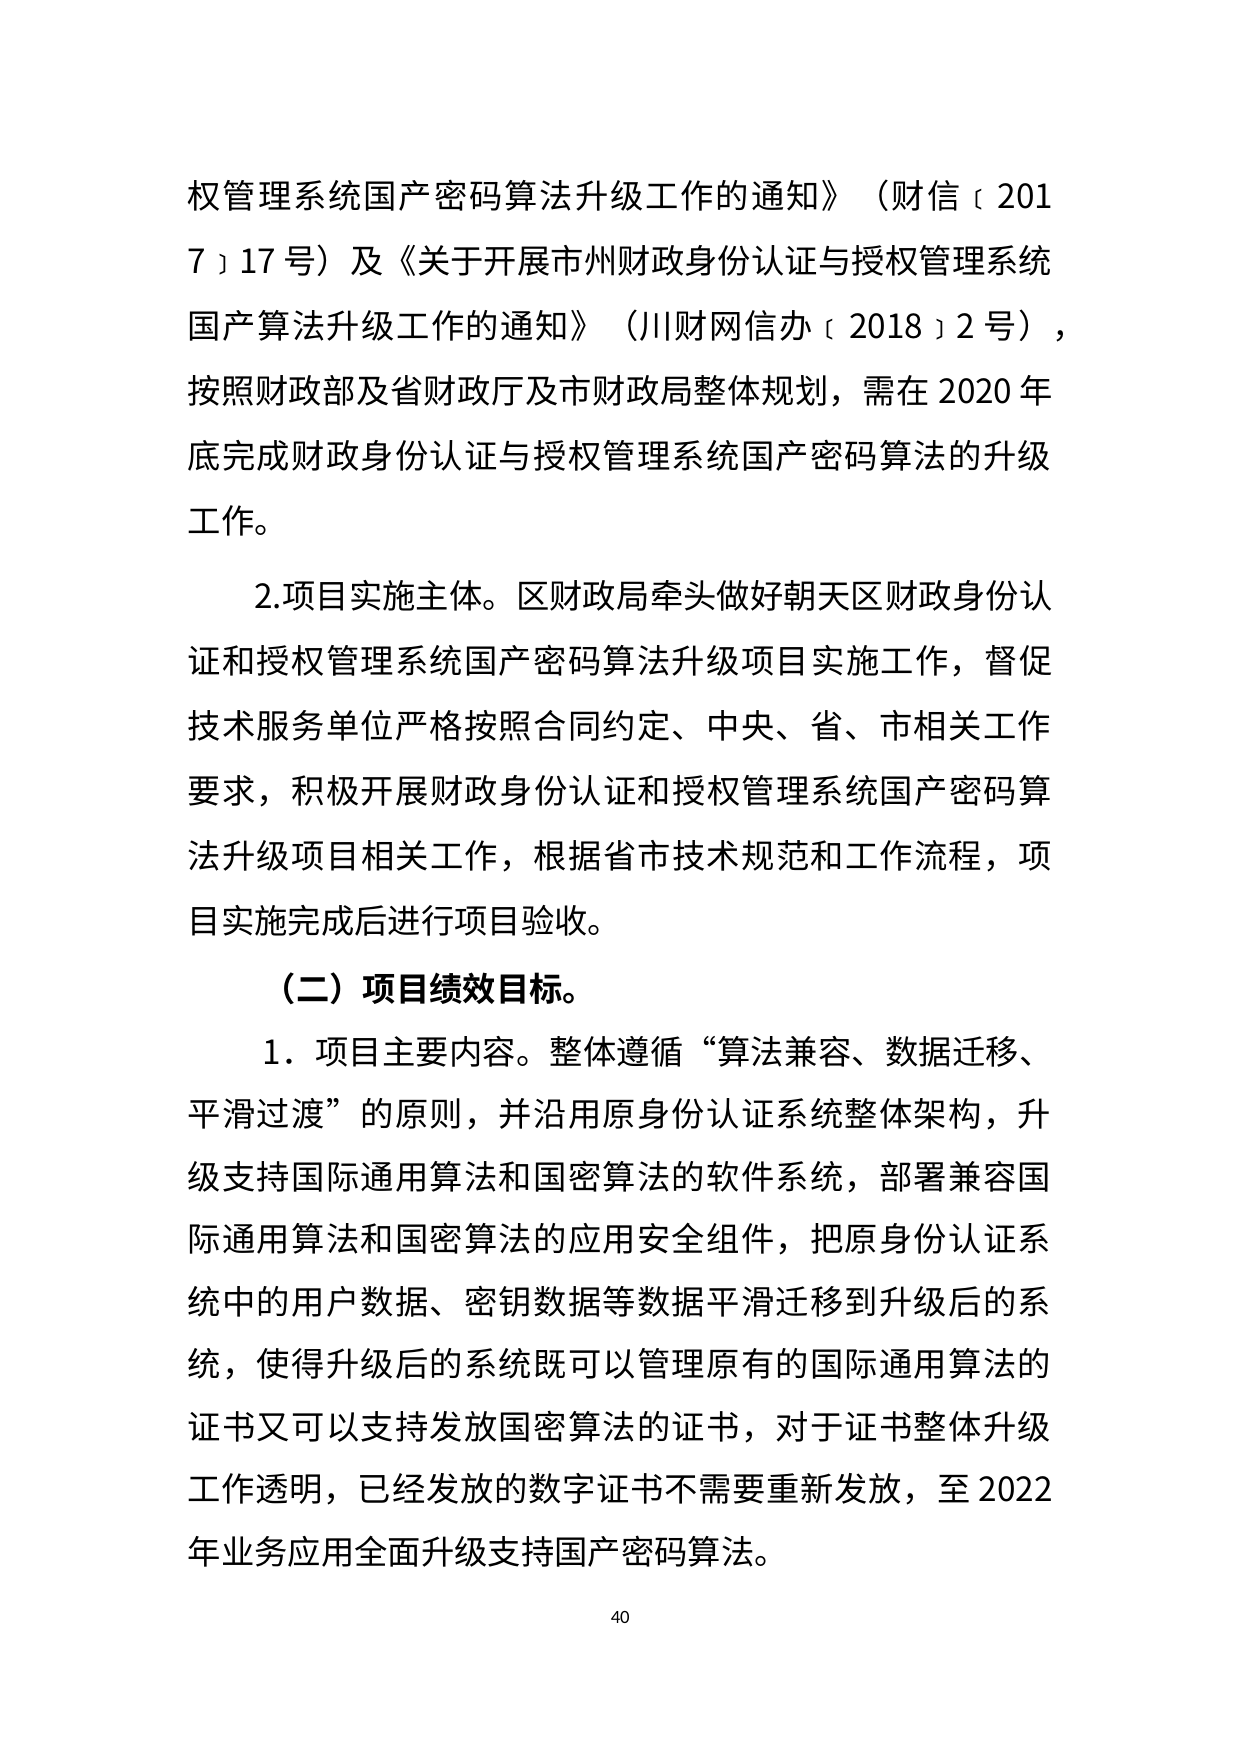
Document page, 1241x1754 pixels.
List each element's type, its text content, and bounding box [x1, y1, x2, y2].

text 1．项目主要内容。整体遵循“算法兼容、数据迁移、平滑过渡”的原则，并沿用原身份认证系统整体架构，升级支持国际通用算法和国密算法的软件系统，部署兼容国际通用算法和国密算法的应用安全组件，把原身份认证系统中的用户数据、密钥数据等数据平滑迁移到升级后的系统，使得升级后的系统既可以管理原有的国际通用算法的证书又可以支持发放国密算法的证书，对于证书整体升级工作透明，已经发放的数字证书不需要重新发放，至2022年业务应用全面升级支持国产密码算法。 [187, 1014, 1053, 1577]
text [187, 162, 1053, 552]
text （二）项目绩效目标。 [187, 952, 1053, 1014]
text 2.项目实施主体。区财政局牵头做好朝天区财政身份认证和授权管理系统国产密码算法升级项目实施工作，督促技术服务单位严格按照合同约定、中央、省、市相关工作要求，积极开展财政身份认证和授权管理系统国产密码算法升级项目相关工作，根据省市技术规范和工作流程，项目实施完成后进行项目验收。 [187, 562, 1053, 952]
